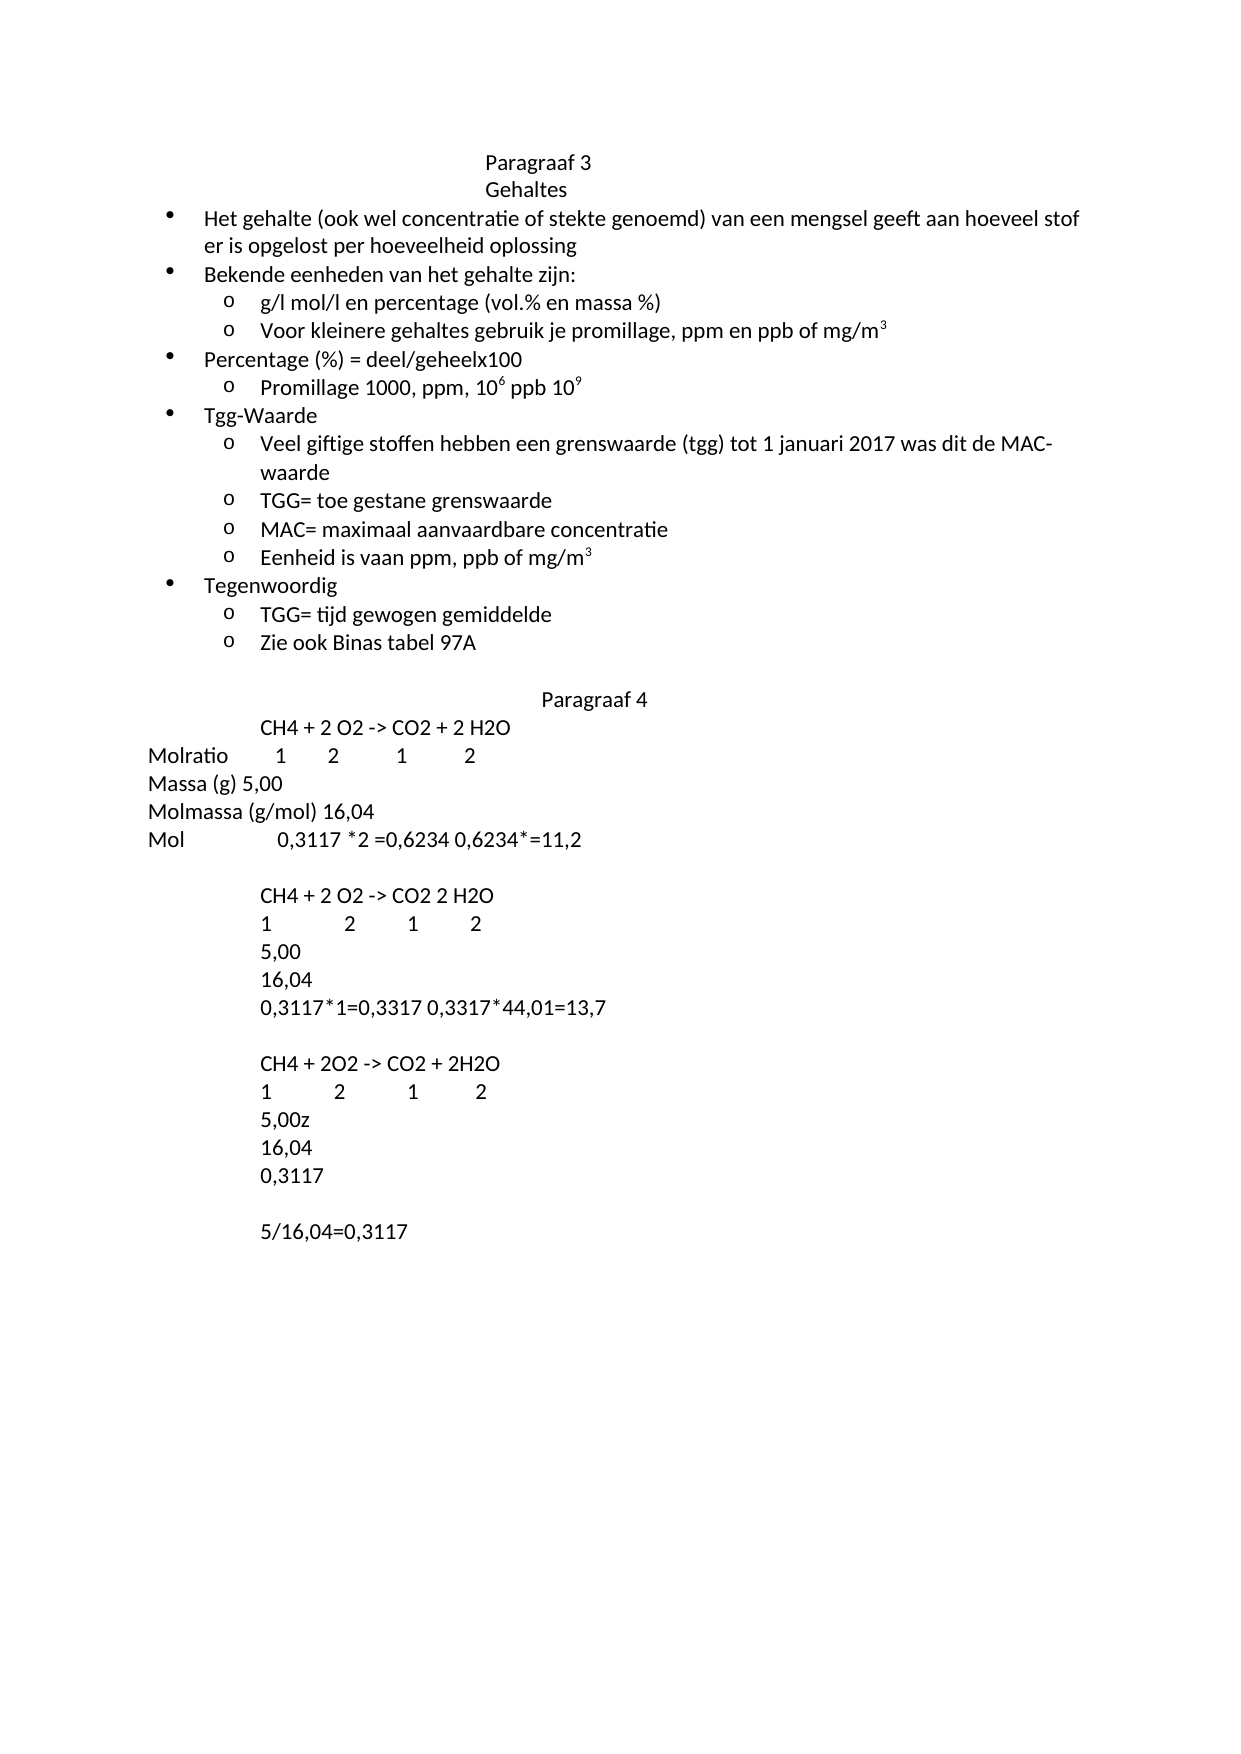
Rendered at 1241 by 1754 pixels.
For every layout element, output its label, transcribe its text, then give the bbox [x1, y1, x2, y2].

list Bekende eenheden van het gehalte zijn: [166, 260, 1093, 288]
text 0,3117 [260, 1161, 1093, 1189]
text Mol 0,3117 *2 =0,6234 0,6234*=11,2 [148, 825, 1093, 853]
list Zie ook Binas tabel 97A [223, 628, 1093, 657]
list Eenheid is vaan ppm, ppb of mg/m3 [223, 543, 1093, 572]
text 0,3117*1=0,3317 0,3317*44,01=13,7 [260, 993, 1093, 1021]
text Paragraaf 4 [541, 685, 1093, 713]
text Paragraaf 3 [485, 148, 1093, 176]
text 1 2 1 2 [260, 909, 1093, 937]
list Veel giftige stoffen hebben een grenswaarde (tgg) tot 1 januari 2017 was dit de MAC-waarde [223, 429, 1093, 486]
list MAC= maximaal aanvaardbare concentratie [223, 514, 1093, 543]
text 16,04 [260, 965, 1093, 993]
text 5,00z [260, 1105, 1093, 1133]
text CH4 + 2 O2 -> CO2 + 2 H2O [260, 713, 1093, 741]
text CH4 + 2 O2 -> CO2 2 H2O [260, 881, 1093, 909]
list Tegenwoordig [166, 572, 1093, 599]
text CH4 + 2O2 -> CO2 + 2H2O [260, 1049, 1093, 1077]
text Gehaltes [485, 176, 1093, 204]
list Het gehalte (ook wel concentratie of stekte genoemd) van een mengsel geeft aan hoeveel stof er is opgelost per hoeveelheid oplossing [166, 204, 1093, 260]
text 1 2 1 2 [260, 1077, 1093, 1105]
list TGG= tijd gewogen gemiddelde [223, 599, 1093, 628]
list Promillage 1000, ppm, 106 ppb 109 [223, 373, 1093, 401]
text 5,00 [260, 937, 1093, 965]
list g/l mol/l en percentage (vol.% en massa %) [223, 288, 1093, 316]
text 5/16,04=0,3117 [260, 1217, 1093, 1245]
text 16,04 [260, 1133, 1093, 1161]
text Molmassa (g/mol) 16,04 [148, 797, 1093, 825]
text Massa (g) 5,00 [148, 769, 1093, 797]
list Tgg-Waarde [166, 401, 1093, 429]
list TGG= toe gestane grenswaarde [223, 486, 1093, 514]
list Percentage (%) = deel/geheelx100 [166, 345, 1093, 373]
text Molratio 1 2 1 2 [148, 741, 1093, 769]
list Voor kleinere gehaltes gebruik je promillage, ppm en ppb of mg/m3 [223, 316, 1093, 345]
